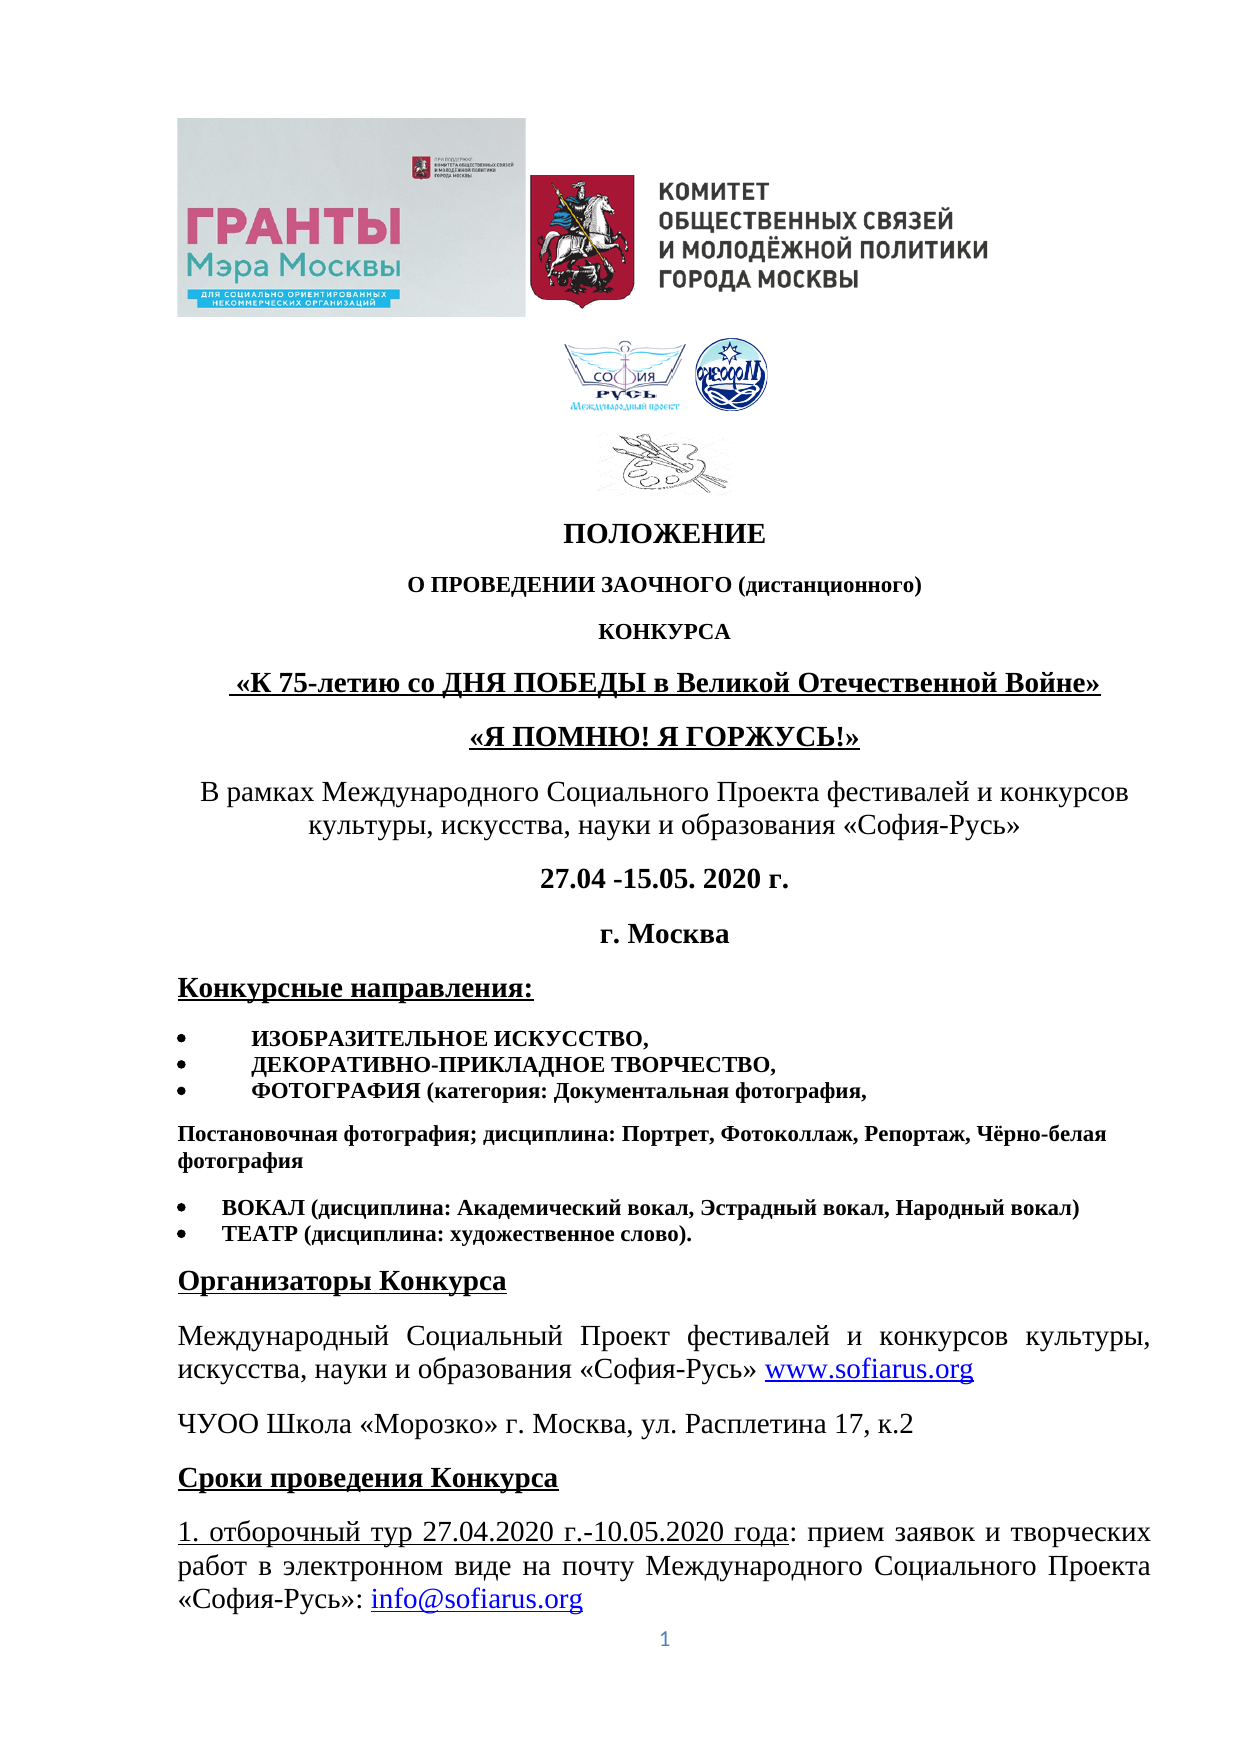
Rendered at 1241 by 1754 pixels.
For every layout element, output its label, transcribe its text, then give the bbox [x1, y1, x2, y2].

text 1. отборочный тур 27.04.2020 г.-10.05.2020 года: прием заявок и творческих работ в электронном виде на почту Международного Социального Проекта «София-Русь»: info@sofiarus.org [177, 1514, 1152, 1615]
list ФОТОГРАФИЯ (категория: Документальная фотография, [177, 1077, 1152, 1104]
text Организаторы Конкурса [177, 1263, 1152, 1297]
text Постановочная фотография; дисциплина: Портрет, Фотоколлаж, Репортаж, Чёрно-белая фотография [177, 1121, 1152, 1173]
list ТЕАТР (дисциплина: художественное слово). [177, 1220, 1152, 1247]
text г. Москва [177, 916, 1152, 949]
text 27.04 -15.05. 2020 г. [177, 862, 1152, 895]
text О ПРОВЕДЕНИИ ЗАОЧНОГО (дистанционного) [177, 571, 1152, 597]
text «К 75-летию со ДНЯ ПОБЕДЫ в Великой Отечественной Войне» [177, 665, 1152, 698]
list ВОКАЛ (дисциплина: Академический вокал, Эстрадный вокал, Народный вокал) [177, 1194, 1152, 1220]
text ЧУОО Школа «Морозко» г. Москва, ул. Расплетина 17, к.2 [177, 1406, 1152, 1439]
text В рамках Международного Социального Проекта фестивалей и конкурсов культуры, искусства, науки и образования «София-Русь» [177, 774, 1152, 841]
text Сроки проведения Конкурса [177, 1460, 1152, 1494]
text ПОЛОЖЕНИЕ [177, 516, 1152, 550]
picture [561, 337, 689, 411]
picture [596, 431, 733, 496]
text Конкурсные направления: [177, 970, 1152, 1004]
picture [177, 118, 992, 317]
list ИЗОБРАЗИТЕЛЬНОЕ ИСКУССТВО, [177, 1025, 1152, 1051]
text «Я ПОМНЮ! Я ГОРЖУСЬ!» [177, 719, 1152, 753]
list ДЕКОРАТИВНО-ПРИКЛАДНОЕ ТВОРЧЕСТВО, [177, 1051, 1152, 1077]
text Международный Социальный Проект фестивалей и конкурсов культуры, искусства, науки и образования «София-Русь» www.sofiarus.org [177, 1318, 1152, 1385]
text КОНКУРСА [177, 618, 1152, 644]
picture [695, 338, 768, 411]
